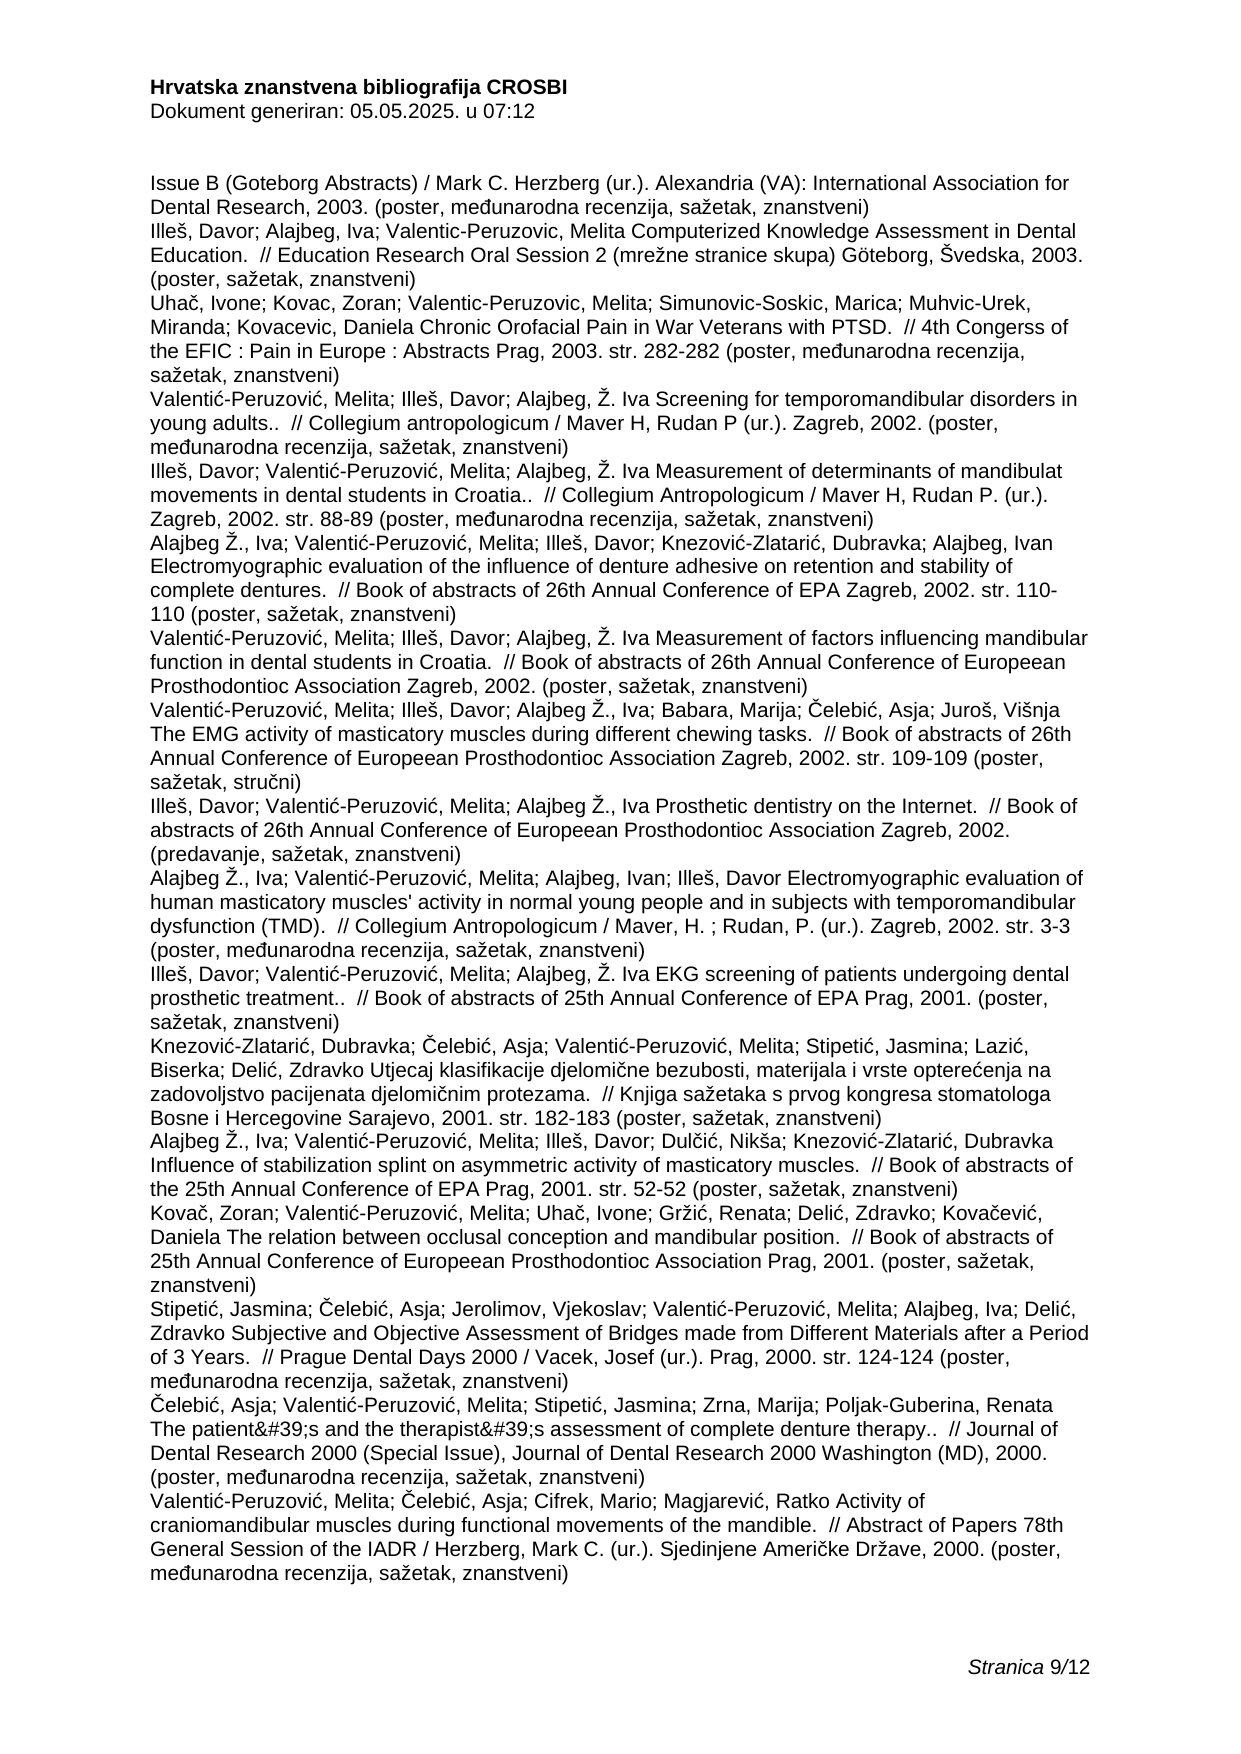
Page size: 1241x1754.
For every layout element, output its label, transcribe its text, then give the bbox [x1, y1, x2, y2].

text Valentić-Peruzović, Melita; Illeš, Davor; Alajbeg Ž., Iva; Babara, Marija; Čelebić, Asja; Juroš, Višnja [150, 698, 1090, 794]
text Illeš, Davor; Valentić-Peruzović, Melita; Alajbeg, Ž. Iva [150, 962, 1090, 1033]
text Valentić-Peruzović, Melita; Čelebić, Asja; Cifrek, Mario; Magjarević, Ratko [150, 1489, 1090, 1584]
text Illeš, Davor; Alajbeg, Iva; Valentic-Peruzovic, Melita [150, 219, 1090, 291]
text Alajbeg Ž., Iva; Valentić-Peruzović, Melita; Illeš, Davor; Dulčić, Nikša; Knezović-Zlatarić, Dubravka [150, 1129, 1090, 1201]
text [150, 171, 1090, 219]
text Alajbeg Ž., Iva; Valentić-Peruzović, Melita; Alajbeg, Ivan; Illeš, Davor [150, 866, 1090, 962]
text Stipetić, Jasmina; Čelebić, Asja; Jerolimov, Vjekoslav; Valentić-Peruzović, Melita; Alajbeg, Iva; Delić, Zdravko [150, 1297, 1090, 1393]
text Illeš, Davor; Valentić-Peruzović, Melita; Alajbeg, Ž. Iva [150, 458, 1090, 530]
text Valentić-Peruzović, Melita; Illeš, Davor; Alajbeg, Ž. Iva [150, 626, 1090, 698]
text Valentić-Peruzović, Melita; Illeš, Davor; Alajbeg, Ž. Iva [150, 387, 1090, 458]
text Illeš, Davor; Valentić-Peruzović, Melita; Alajbeg Ž., Iva [150, 794, 1090, 866]
text Čelebić, Asja; Valentić-Peruzović, Melita; Stipetić, Jasmina; Zrna, Marija; Poljak-Guberina, Renata [150, 1393, 1090, 1489]
text Alajbeg Ž., Iva; Valentić-Peruzović, Melita; Illeš, Davor; Knezović-Zlatarić, Dubravka; Alajbeg, Ivan [150, 530, 1090, 626]
text Knezović-Zlatarić, Dubravka; Čelebić, Asja; Valentić-Peruzović, Melita; Stipetić, Jasmina; Lazić, Biserka; Delić, Zdravko [150, 1033, 1090, 1129]
text Kovač, Zoran; Valentić-Peruzović, Melita; Uhač, Ivone; Gržić, Renata; Delić, Zdravko; Kovačević, Daniela [150, 1201, 1090, 1297]
text Uhač, Ivone; Kovac, Zoran; Valentic-Peruzovic, Melita; Simunovic-Soskic, Marica; Muhvic-Urek, Miranda; Kovacevic, Daniela [150, 291, 1090, 387]
